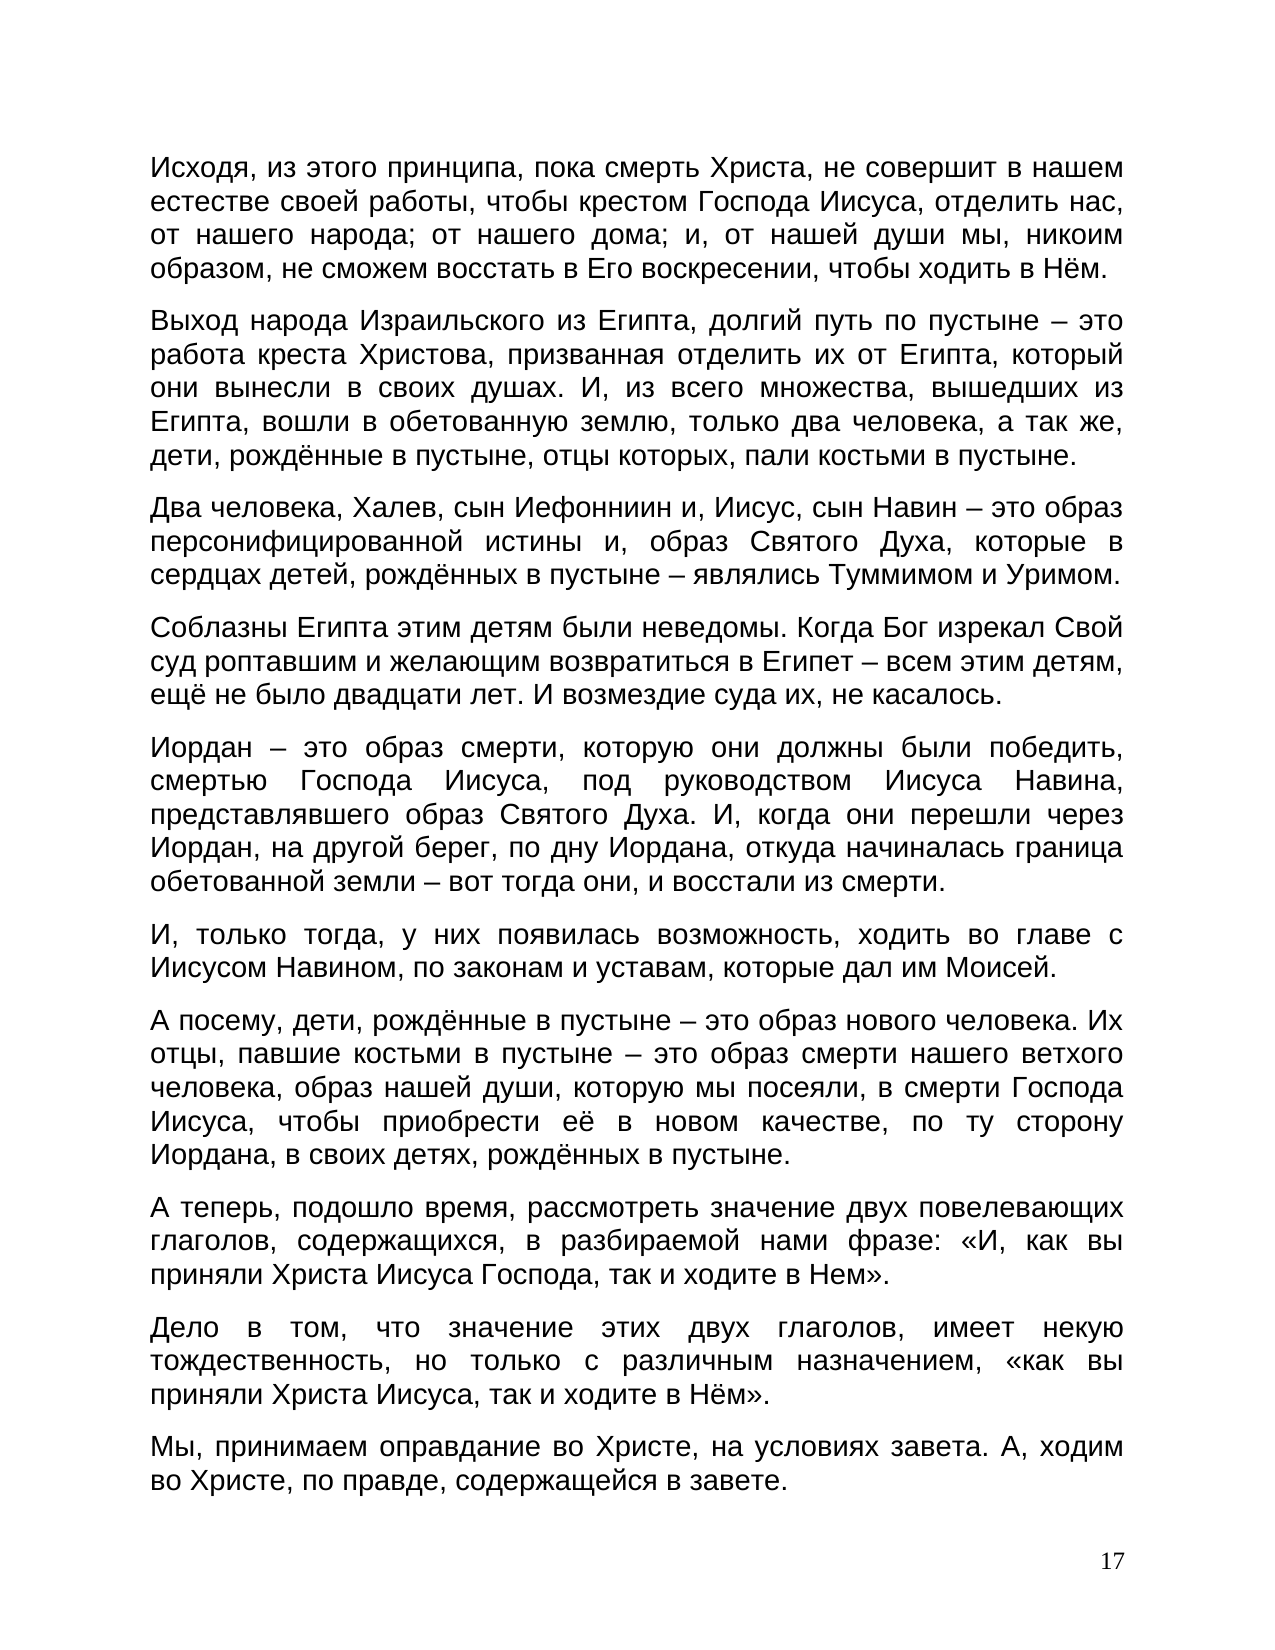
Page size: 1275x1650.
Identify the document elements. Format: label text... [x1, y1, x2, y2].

text Два человека, Халев, сын Иефонниин и, Иисус, сын Навин – это образ персонифицированной истины и, образ Святого Духа, которые в сердцах детей, рождённых в пустыне – являлись Туммимом и Уримом. [150, 490, 1125, 591]
text А теперь, подошло время, рассмотреть значение двух повелевающих глаголов, содержащихся, в разбираемой нами фразе: «И, как вы приняли Христа Иисуса Господа, так и ходите в Нем». [150, 1190, 1125, 1290]
text Мы, принимаем оправдание во Христе, на условиях завета. А, ходим во Христе, по правде, содержащейся в завете. [150, 1429, 1125, 1496]
text Выход народа Израильского из Египта, долгий путь по пустыне – это работа креста Христова, призванная отделить их от Египта, который они вынесли в своих душах. И, из всего множества, вышедших из Египта, вошли в обетованную землю, только два человека, а так же, дети, рождённые в пустыне, отцы которых, пали костьми в пустыне. [150, 303, 1125, 471]
text Дело в том, что значение этих двух глаголов, имеет некую тождественность, но только с различным назначением, «как вы приняли Христа Иисуса, так и ходите в Нём». [150, 1309, 1125, 1410]
text Исходя, из этого принципа, пока смерть Христа, не совершит в нашем естестве своей работы, чтобы крестом Господа Иисуса, отделить нас, от нашего народа; от нашего дома; и, от нашей души мы, никоим образом, не сможем восстать в Его воскресении, чтобы ходить в Нём. [150, 150, 1125, 284]
text А посему, дети, рождённые в пустыне – это образ нового человека. Их отцы, павшие костьми в пустыне – это образ смерти нашего ветхого человека, образ нашей души, которую мы посеяли, в смерти Господа Иисуса, чтобы приобрести её в новом качестве, по ту сторону Иордана, в своих детях, рождённых в пустыне. [150, 1003, 1125, 1171]
text Соблазны Египта этим детям были неведомы. Когда Бог изрекал Свой суд роптавшим и желающим возвратиться в Египет – всем этим детям, ещё не было двадцати лет. И возмездие суда их, не касалось. [150, 610, 1125, 711]
text Иордан – это образ смерти, которую они должны были победить, смертью Господа Иисуса, под руководством Иисуса Навина, представлявшего образ Святого Духа. И, когда они перешли через Иордан, на другой берег, по дну Иордана, откуда начиналась граница обетованной земли – вот тогда они, и восстали из смерти. [150, 730, 1125, 897]
text И, только тогда, у них появилась возможность, ходить во главе с Иисусом Навином, по законам и уставам, которые дал им Моисей. [150, 917, 1125, 984]
